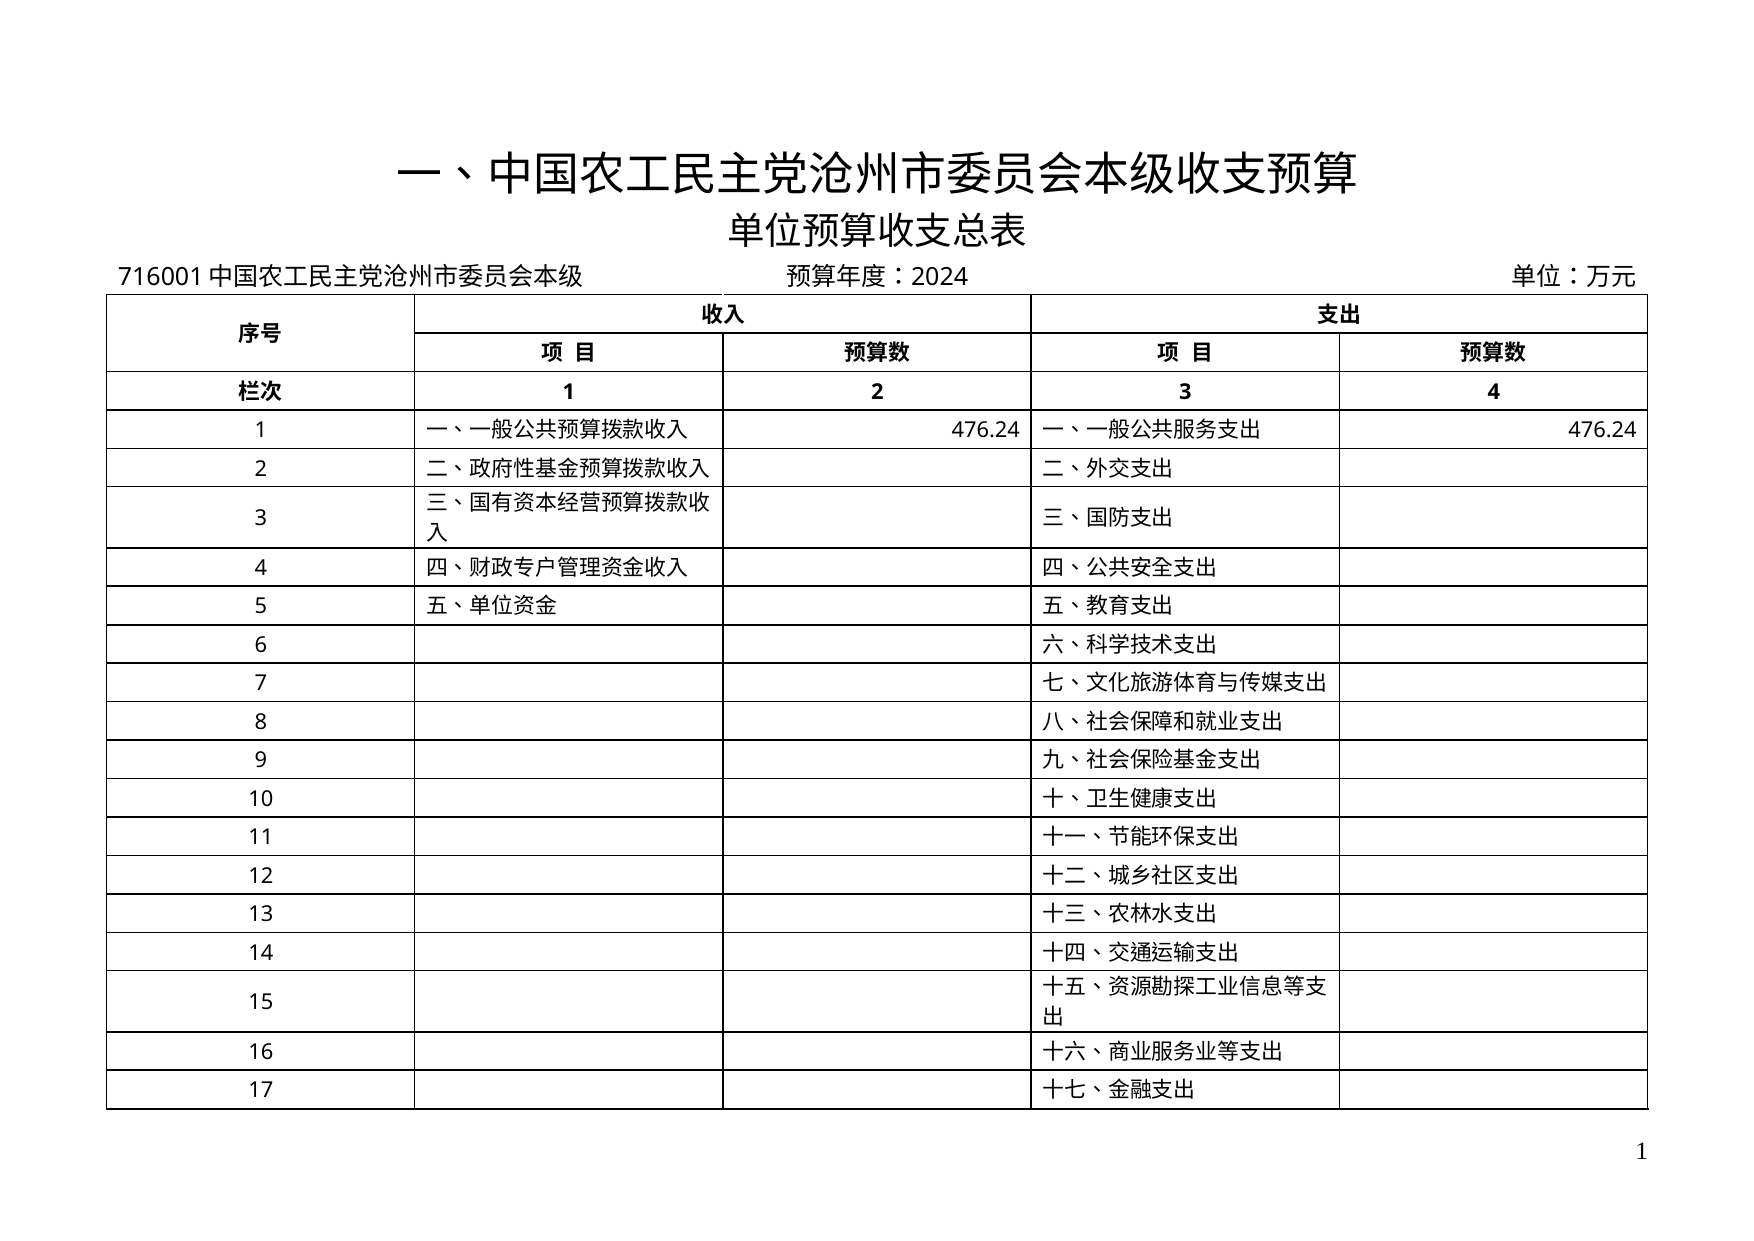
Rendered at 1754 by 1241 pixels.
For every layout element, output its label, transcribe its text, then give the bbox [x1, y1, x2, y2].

table_cell [415, 933, 722, 970]
table_cell 17 [107, 1071, 414, 1108]
table_cell 14 [107, 933, 414, 970]
table_cell 十、卫生健康支出 [1032, 779, 1339, 816]
table_cell [1340, 895, 1647, 931]
table_cell 十七、金融支出 [1032, 1071, 1339, 1108]
table_cell 十二、城乡社区支出 [1032, 856, 1339, 893]
table_cell 二、外交支出 [1032, 449, 1339, 486]
table_cell 476.24 [724, 411, 1030, 447]
table_cell [1340, 549, 1647, 585]
table_cell [724, 1033, 1030, 1069]
table_cell [415, 1071, 722, 1108]
table_cell 四、财政专户管理资金收入 [415, 549, 722, 585]
table_cell [724, 549, 1030, 585]
table_cell 476.24 [1340, 411, 1647, 447]
table_cell 8 [107, 702, 414, 739]
table_cell [1340, 971, 1647, 1031]
table_header 单位：万元 [1032, 257, 1647, 294]
table_cell 3 [107, 487, 414, 547]
table_cell 五、单位资金 [415, 587, 722, 624]
table_cell 4 [1340, 372, 1647, 409]
table_cell [1340, 856, 1647, 893]
table_cell 六、科学技术支出 [1032, 626, 1339, 662]
table_cell 5 [107, 587, 414, 624]
table_cell [1340, 933, 1647, 970]
table_cell [415, 1033, 722, 1069]
table_cell 预算数 [724, 334, 1030, 371]
table_cell [724, 487, 1030, 547]
table_cell 支出 [1032, 295, 1647, 332]
table_cell 序号 [107, 295, 414, 371]
table_cell 项 目 [1032, 334, 1339, 371]
table_cell [724, 664, 1030, 701]
table_cell [415, 779, 722, 816]
table_cell 10 [107, 779, 414, 816]
table_cell [415, 626, 722, 662]
table_cell 项 目 [415, 334, 722, 371]
table_cell 预算数 [1340, 334, 1647, 371]
text 单位预算收支总表 [106, 204, 1648, 255]
text 一、中国农工民主党沧州市委员会本级收支预算 [106, 142, 1648, 204]
table_cell [724, 702, 1030, 739]
table_cell [415, 818, 722, 854]
table_cell 十三、农林水支出 [1032, 895, 1339, 931]
table_cell 七、文化旅游体育与传媒支出 [1032, 664, 1339, 701]
table_cell [724, 449, 1030, 486]
table_cell 15 [107, 971, 414, 1031]
table_cell 16 [107, 1033, 414, 1069]
table_cell [415, 895, 722, 931]
table_cell 三、国防支出 [1032, 487, 1339, 547]
table_cell [724, 741, 1030, 778]
table_cell 收入 [415, 295, 1030, 332]
table_cell [724, 856, 1030, 893]
table_cell [724, 1071, 1030, 1108]
table_cell 三、国有资本经营预算拨款收入 [415, 487, 722, 547]
table_cell [724, 587, 1030, 624]
table_cell 二、政府性基金预算拨款收入 [415, 449, 722, 486]
table_cell 9 [107, 741, 414, 778]
table_cell 栏次 [107, 372, 414, 409]
table_cell [1340, 587, 1647, 624]
table_cell 一、一般公共服务支出 [1032, 411, 1339, 447]
table_cell [415, 664, 722, 701]
table_cell 7 [107, 664, 414, 701]
table_cell 1 [415, 372, 722, 409]
table_cell [1340, 664, 1647, 701]
table_cell [415, 741, 722, 778]
table_cell 八、社会保障和就业支出 [1032, 702, 1339, 739]
table_cell 十六、商业服务业等支出 [1032, 1033, 1339, 1069]
table_cell 2 [107, 449, 414, 486]
table_cell 一、一般公共预算拨款收入 [415, 411, 722, 447]
table_cell [1340, 702, 1647, 739]
table_cell [415, 856, 722, 893]
table_cell 6 [107, 626, 414, 662]
table_cell 十一、节能环保支出 [1032, 818, 1339, 854]
table_cell 11 [107, 818, 414, 854]
table_cell [1340, 449, 1647, 486]
table_cell 2 [724, 372, 1030, 409]
table_cell 十五、资源勘探工业信息等支出 [1032, 971, 1339, 1031]
table_cell [724, 933, 1030, 970]
table_cell 13 [107, 895, 414, 931]
table_cell 3 [1032, 372, 1339, 409]
table_cell 五、教育支出 [1032, 587, 1339, 624]
table_cell 1 [107, 411, 414, 447]
table_cell 4 [107, 549, 414, 585]
table_cell 十四、交通运输支出 [1032, 933, 1339, 970]
table_cell [724, 626, 1030, 662]
table_cell [724, 971, 1030, 1031]
table_cell [1340, 487, 1647, 547]
table_header 716001中国农工民主党沧州市委员会本级 [107, 257, 722, 294]
table_cell [1340, 741, 1647, 778]
table_cell [1340, 1033, 1647, 1069]
table_cell [724, 779, 1030, 816]
table_cell 12 [107, 856, 414, 893]
table_cell [415, 702, 722, 739]
table_cell [724, 818, 1030, 854]
table_cell [1340, 1071, 1647, 1108]
table_cell [1340, 818, 1647, 854]
table_cell 九、社会保险基金支出 [1032, 741, 1339, 778]
table_cell [415, 971, 722, 1031]
table_cell [724, 895, 1030, 931]
table_cell [1340, 626, 1647, 662]
table_cell [1340, 779, 1647, 816]
table_header 预算年度：2024 [724, 257, 1030, 294]
table_cell 四、公共安全支出 [1032, 549, 1339, 585]
